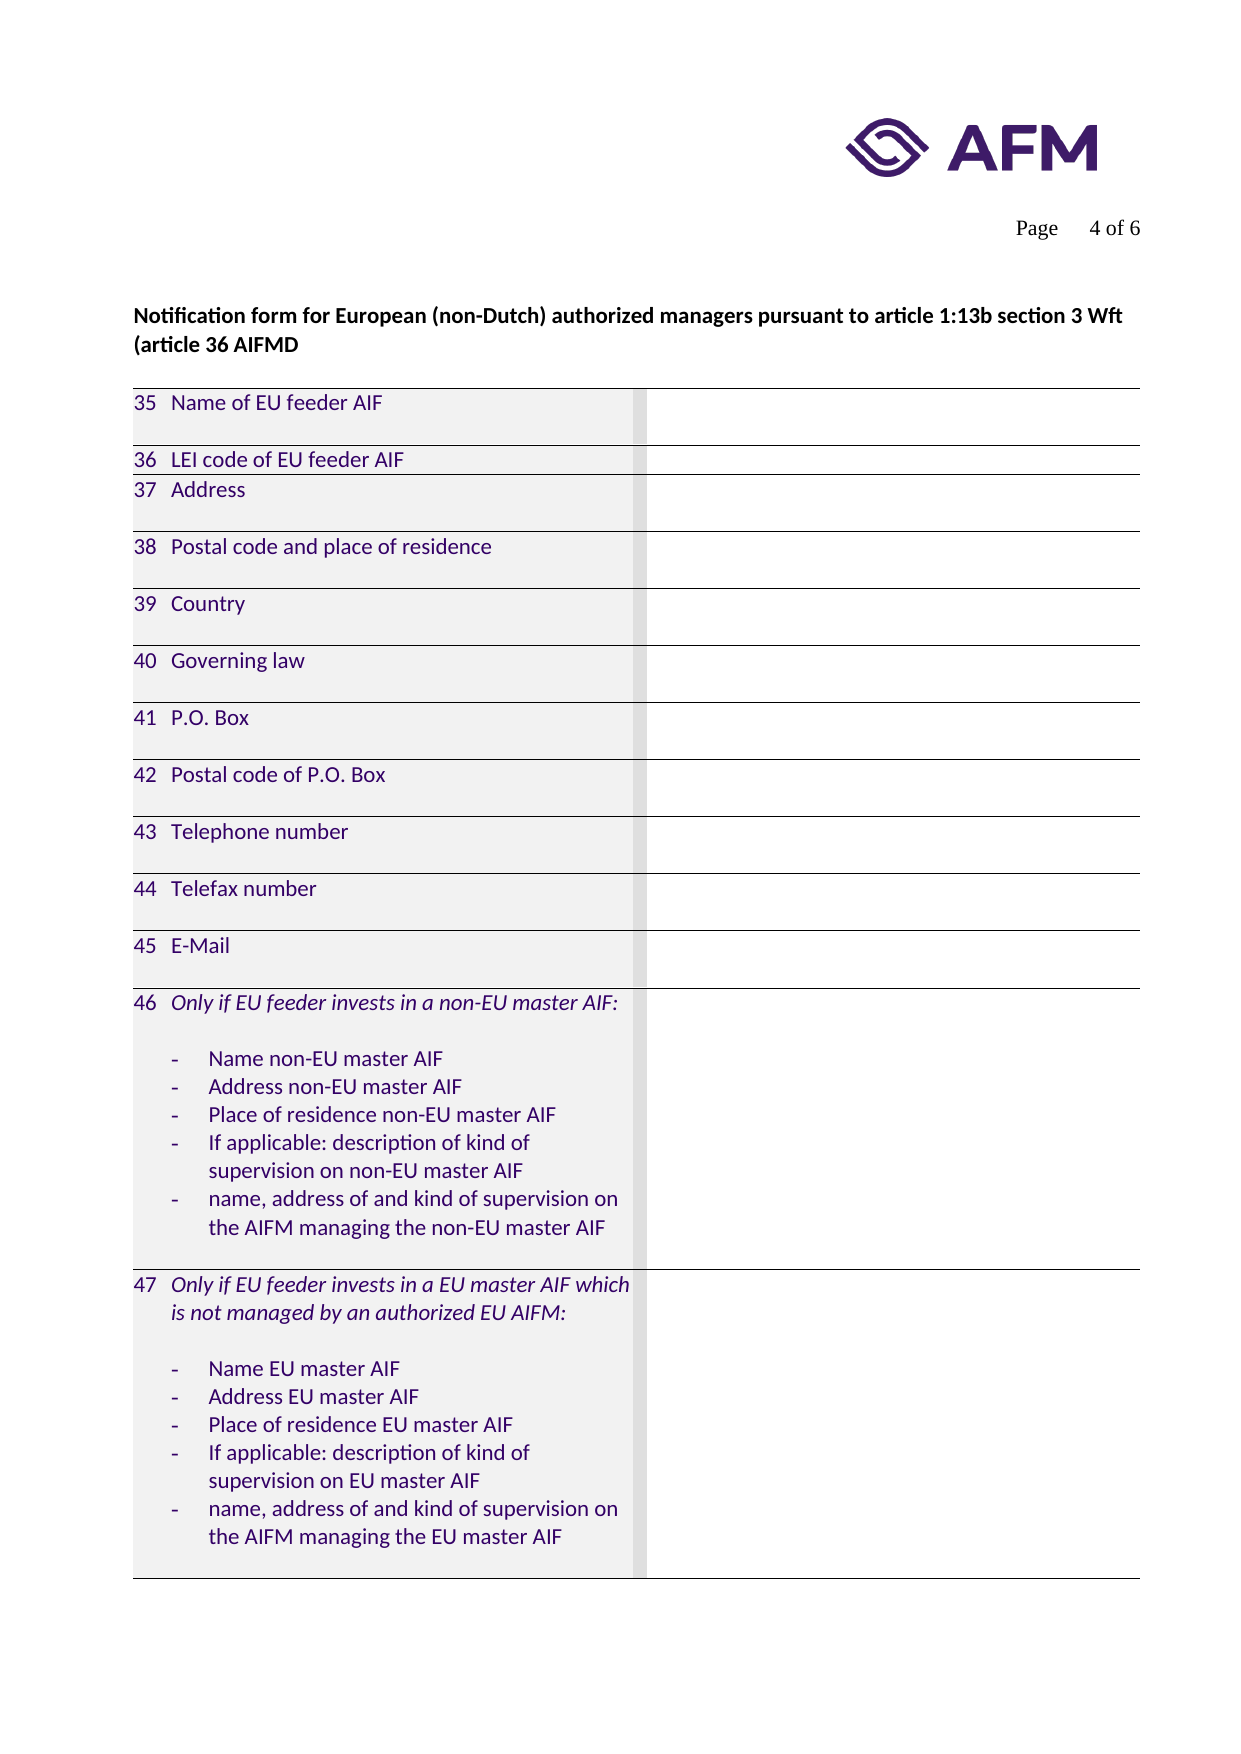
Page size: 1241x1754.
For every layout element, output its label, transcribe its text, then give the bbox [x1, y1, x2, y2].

table_cell Telefax number [133, 874, 633, 930]
table_cell [633, 589, 647, 645]
table_cell Telephone number [133, 817, 633, 873]
table_cell Postal code of P.O. Box [133, 760, 633, 816]
table_cell Address [133, 475, 633, 531]
table_cell [633, 931, 647, 987]
table_cell [633, 532, 647, 588]
table_header Name of EU feeder AIF [133, 389, 633, 444]
table_cell [633, 646, 647, 702]
table_cell Postal code and place of residence [133, 532, 633, 588]
table_header [647, 389, 1139, 444]
table_cell [633, 1270, 647, 1578]
table_cell [633, 817, 647, 873]
table_cell [633, 989, 647, 1269]
picture [844, 118, 1098, 177]
table_cell [647, 532, 1139, 588]
table_cell E-Mail [133, 931, 633, 987]
table_cell [647, 817, 1139, 873]
table_cell [647, 1270, 1139, 1578]
table_cell [633, 703, 647, 759]
table_cell Only if EU feeder invests in a non-EU master AIF: Name non-EU master AIF Address non-EU master AIF Place of residence non-EU master AIF If applicable: description of kind of supervision on non-EU master AIF name, address of and kind of supervision on the AIFM managing the non-EU master AIF [133, 989, 633, 1269]
table_cell [647, 931, 1139, 987]
table_cell [647, 589, 1139, 645]
table_cell P.O. Box [133, 703, 633, 759]
table_cell [633, 874, 647, 930]
table_cell Governing law [133, 646, 633, 702]
table_cell [633, 446, 647, 474]
table_header [633, 389, 647, 444]
table_cell Country [133, 589, 633, 645]
table_cell [633, 475, 647, 531]
table_cell [647, 760, 1139, 816]
table_cell [647, 646, 1139, 702]
table_cell [647, 874, 1139, 930]
table_cell LEI code of EU feeder AIF [133, 446, 633, 474]
table_cell Only if EU feeder invests in a EU master AIF which is not managed by an authorized EU AIFM: Name EU master AIF Address EU master AIF Place of residence EU master AIF If applicable: description of kind of supervision on EU master AIF name, address of and kind of supervision on the AIFM managing the EU master AIF [133, 1270, 633, 1578]
table_cell [647, 446, 1139, 474]
table_cell [647, 475, 1139, 531]
table_cell [647, 989, 1139, 1269]
table_cell [633, 760, 647, 816]
table_cell [647, 703, 1139, 759]
